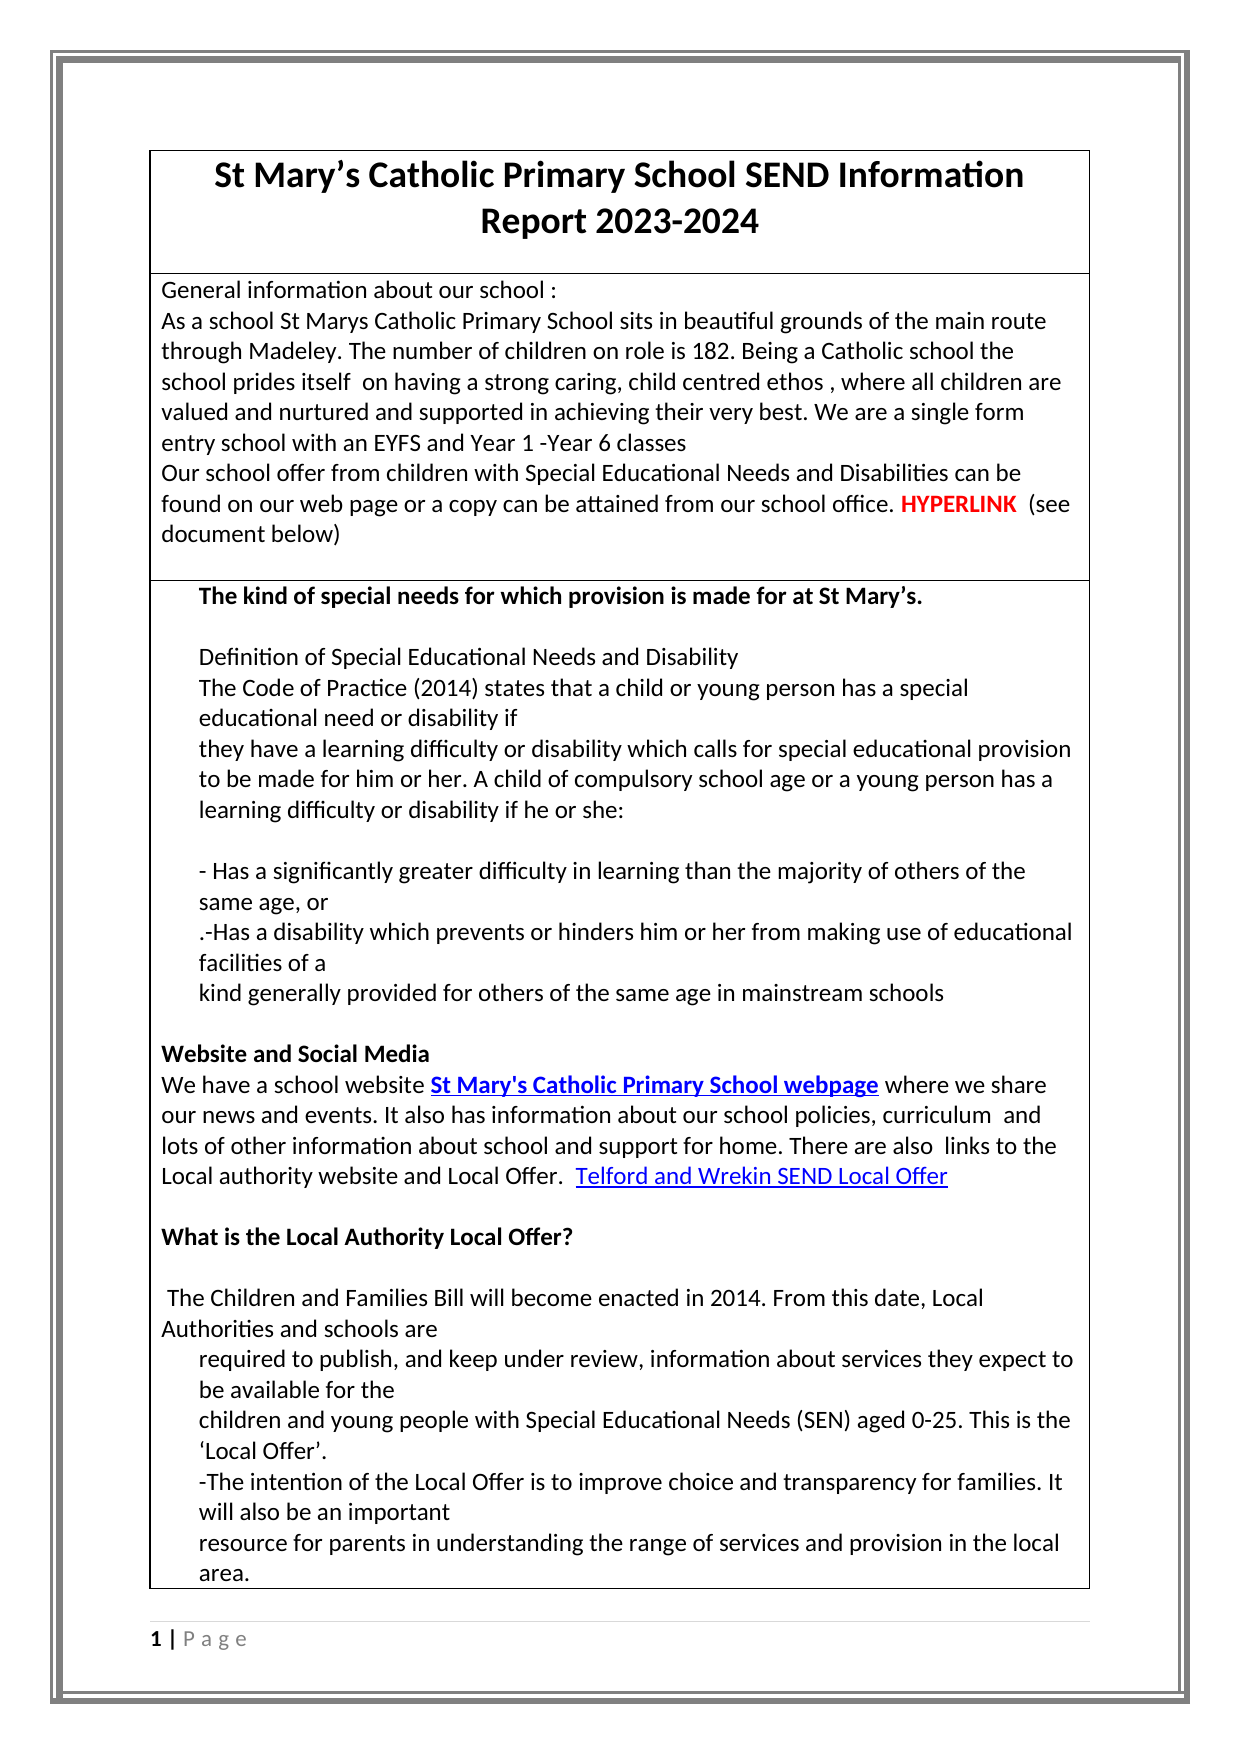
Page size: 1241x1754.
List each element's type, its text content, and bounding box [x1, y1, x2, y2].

table_header St Mary’s Catholic Primary School SEND Information Report 2023-2024 [151, 151, 1089, 273]
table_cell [151, 581, 1089, 1588]
table_cell General information about our school : As a school St Marys Catholic Primary School sits in beautiful grounds of the main route through Madeley. The number of children on role is 182. Being a Catholic school the school prides itself on having a strong caring, child centred ethos , where all children are valued and nurtured and supported in achieving their very best. We are a single form entry school with an EYFS and Year 1 -Year 6 classes Our school offer from children with Special Educational Needs and Disabilities can be found on our web page or a copy can be attained from our school office. HYPERLINK (see document below) [151, 274, 1089, 579]
